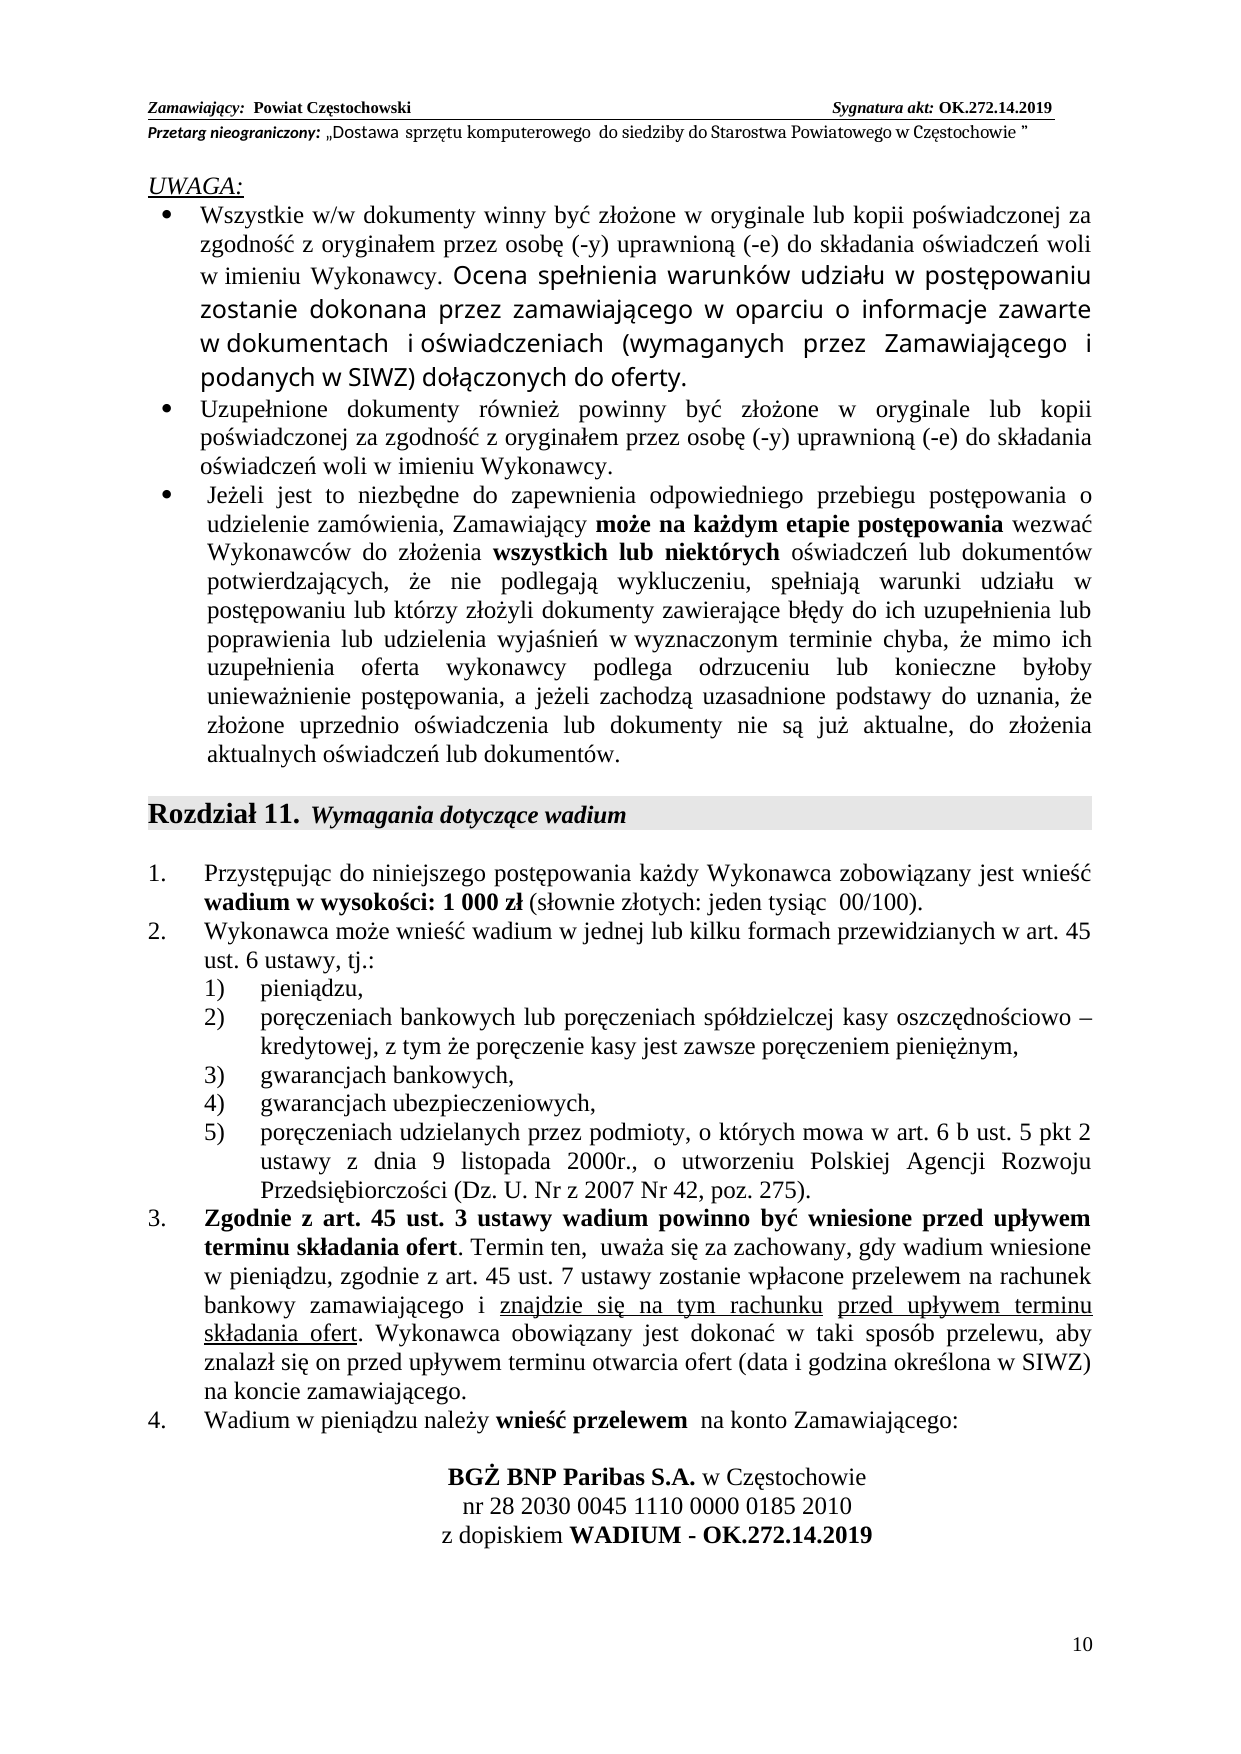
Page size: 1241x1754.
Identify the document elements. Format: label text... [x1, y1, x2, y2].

list Przystępując do niniejszego postępowania każdy Wykonawca zobowiązany jest wnieść wadium w wysokości: 1 000 zł (słownie złotych: jeden tysiąc 00/100). [148, 858, 1092, 916]
list Wymagania dotyczące wadium [148, 796, 1092, 830]
list Jeżeli jest to niezbędne do zapewnienia odpowiedniego przebiegu postępowania o udzielenie zamówienia, Zamawiający może na każdym etapie postępowania wezwać Wykonawców do złożenia wszystkich lub niektórych oświadczeń lub dokumentów potwierdzających, że nie podlegają wykluczeniu, spełniają warunki udziału w postępowaniu lub którzy złożyli dokumenty zawierające błędy do ich uzupełnienia lub poprawienia lub udzielenia wyjaśnień w wyznaczonym terminie chyba, że mimo ich uzupełnienia oferta wykonawcy podlega odrzuceniu lub konieczne byłoby unieważnienie postępowania, a jeżeli zachodzą uzasadnione podstawy do uznania, że złożone uprzednio oświadczenia lub dokumenty nie są już aktualne, do złożenia aktualnych oświadczeń lub dokumentów. [162, 480, 1092, 767]
text z dopiskiem WADIUM - OK.272.14.2019 [222, 1520, 1092, 1548]
text UWAGA: [148, 171, 1092, 200]
list Wadium w pieniądzu należy wnieść przelewem na konto Zamawiającego: [148, 1405, 1092, 1433]
list gwarancjach bankowych, [204, 1060, 1092, 1088]
list Zgodnie z art. 45 ust. 3 ustawy wadium powinno być wniesione przed upływem terminu składania ofert. Termin ten, uważa się za zachowany, gdy wadium wniesione w pieniądzu, zgodnie z art. 45 ust. 7 ustawy zostanie wpłacone przelewem na rachunek bankowy zamawiającego i znajdzie się na tym rachunku przed upływem terminu składania ofert. Wykonawca obowiązany jest dokonać w taki sposób przelewu, aby znalazł się on przed upływem terminu otwarcia ofert (data i godzina określona w SIWZ) na koncie zamawiającego. [148, 1203, 1092, 1405]
list poręczeniach bankowych lub poręczeniach spółdzielczej kasy oszczędnościowo – kredytowej, z tym że poręczenie kasy jest zawsze poręczeniem pieniężnym, [204, 1002, 1092, 1060]
text nr 28 2030 0045 1110 0000 0185 2010 [222, 1491, 1092, 1520]
list gwarancjach ubezpieczeniowych, [204, 1088, 1092, 1117]
list Wykonawca może wnieść wadium w jednej lub kilku formach przewidzianych w art. 45 ust. 6 ustawy, tj.: [148, 916, 1092, 973]
list Wszystkie w/w dokumenty winny być złożone w oryginale lub kopii poświadczonej za zgodność z oryginałem przez osobę (-y) uprawnioną (-e) do składania oświadczeń woli w imieniu Wykonawcy. Ocena spełnienia warunków udziału w postępowaniu zostanie dokonana przez zamawiającego w oparciu o informacje zawarte w dokumentach i oświadczeniach (wymaganych przez Zamawiającego i podanych w SIWZ) dołączonych do oferty. [162, 200, 1093, 394]
list Uzupełnione dokumenty również powinny być złożone w oryginale lub kopii poświadczonej za zgodność z oryginałem przez osobę (-y) uprawnioną (-e) do składania oświadczeń woli w imieniu Wykonawcy. [162, 394, 1092, 480]
list pieniądzu, [204, 973, 1092, 1002]
text BGŻ BNP Paribas S.A. w Częstochowie [222, 1462, 1092, 1491]
list poręczeniach udzielanych przez podmioty, o których mowa w art. 6 b ust. 5 pkt 2 ustawy z dnia 9 listopada 2000r., o utworzeniu Polskiej Agencji Rozwoju Przedsiębiorczości (Dz. U. Nr z 2007 Nr 42, poz. 275). [204, 1117, 1092, 1203]
